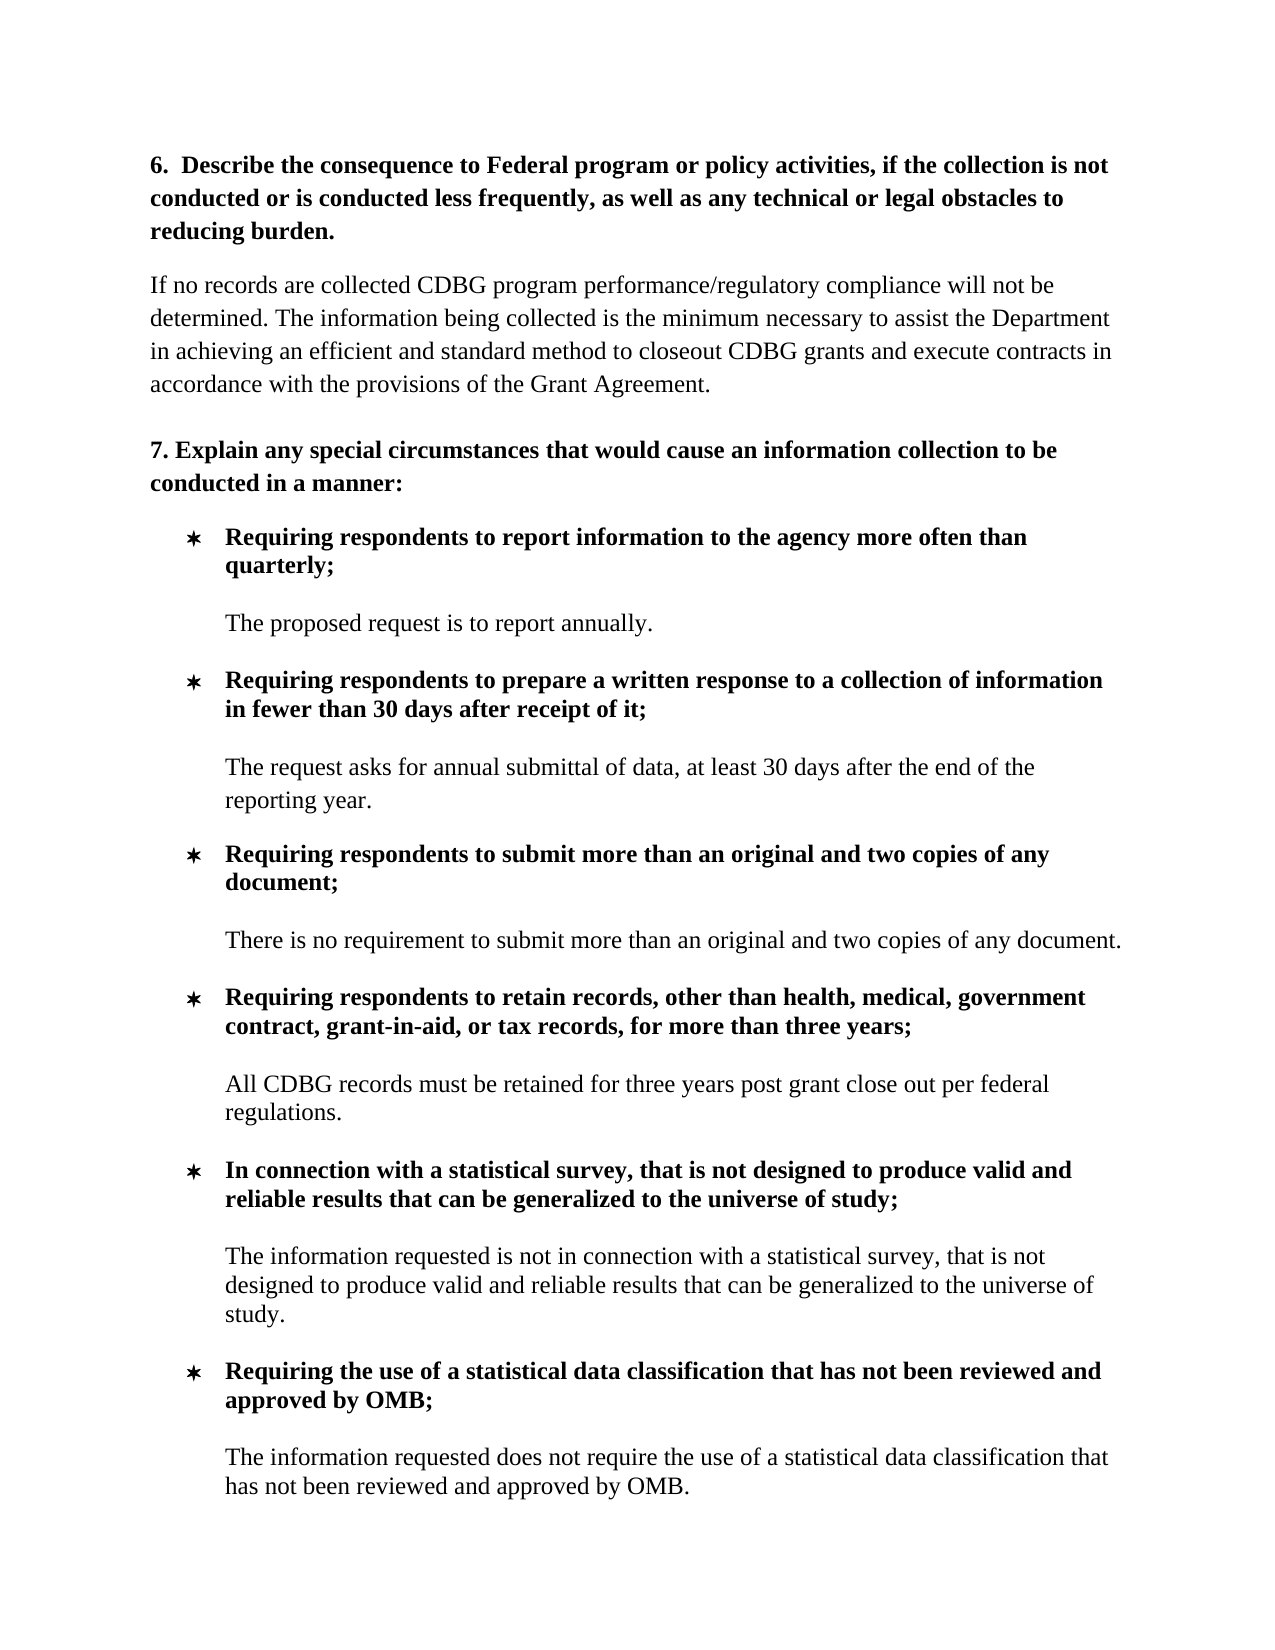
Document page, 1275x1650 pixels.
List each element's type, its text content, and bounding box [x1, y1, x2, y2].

text There is no requirement to submit more than an original and two copies of any document. [225, 925, 1125, 954]
text 7. Explain any special circumstances that would cause an information collection to be conducted in a manner: [150, 435, 1125, 497]
list Requiring respondents to submit more than an original and two copies of any document; [187, 839, 1125, 896]
text The request asks for annual submittal of data, at least 30 days after the end of the reporting year. [225, 752, 1125, 814]
text The information requested does not require the use of a statistical data classification that has not been reviewed and approved by OMB. [225, 1442, 1125, 1500]
list Requiring respondents to report information to the agency more often than quarterly; [187, 522, 1125, 579]
list Requiring respondents to retain records, other than health, medical, government contract, grant-in-aid, or tax records, for more than three years; [187, 982, 1125, 1040]
text All CDBG records must be retained for three years post grant close out per federal regulations. [225, 1069, 1125, 1126]
text The proposed request is to report annually. [225, 608, 1125, 637]
text The information requested is not in connection with a statistical survey, that is not designed to produce valid and reliable results that can be generalized to the universe of study. [225, 1241, 1125, 1327]
list Requiring respondents to prepare a written response to a collection of information in fewer than 30 days after receipt of it; [187, 666, 1125, 723]
text If no records are collected CDBG program performance/regulatory compliance will not be determined. The information being collected is the minimum necessary to assist the Department in achieving an efficient and standard method to closeout CDBG grants and execute contracts in accordance with the provisions of the Grant Agreement. [150, 270, 1125, 398]
text 6. Describe the consequence to Federal program or policy activities, if the collection is not conducted or is conducted less frequently, as well as any technical or legal obstacles to reducing burden. [150, 150, 1125, 245]
list Requiring the use of a statistical data classification that has not been reviewed and approved by OMB; [187, 1356, 1125, 1414]
list In connection with a statistical survey, that is not designed to produce valid and reliable results that can be generalized to the universe of study; [187, 1155, 1125, 1212]
